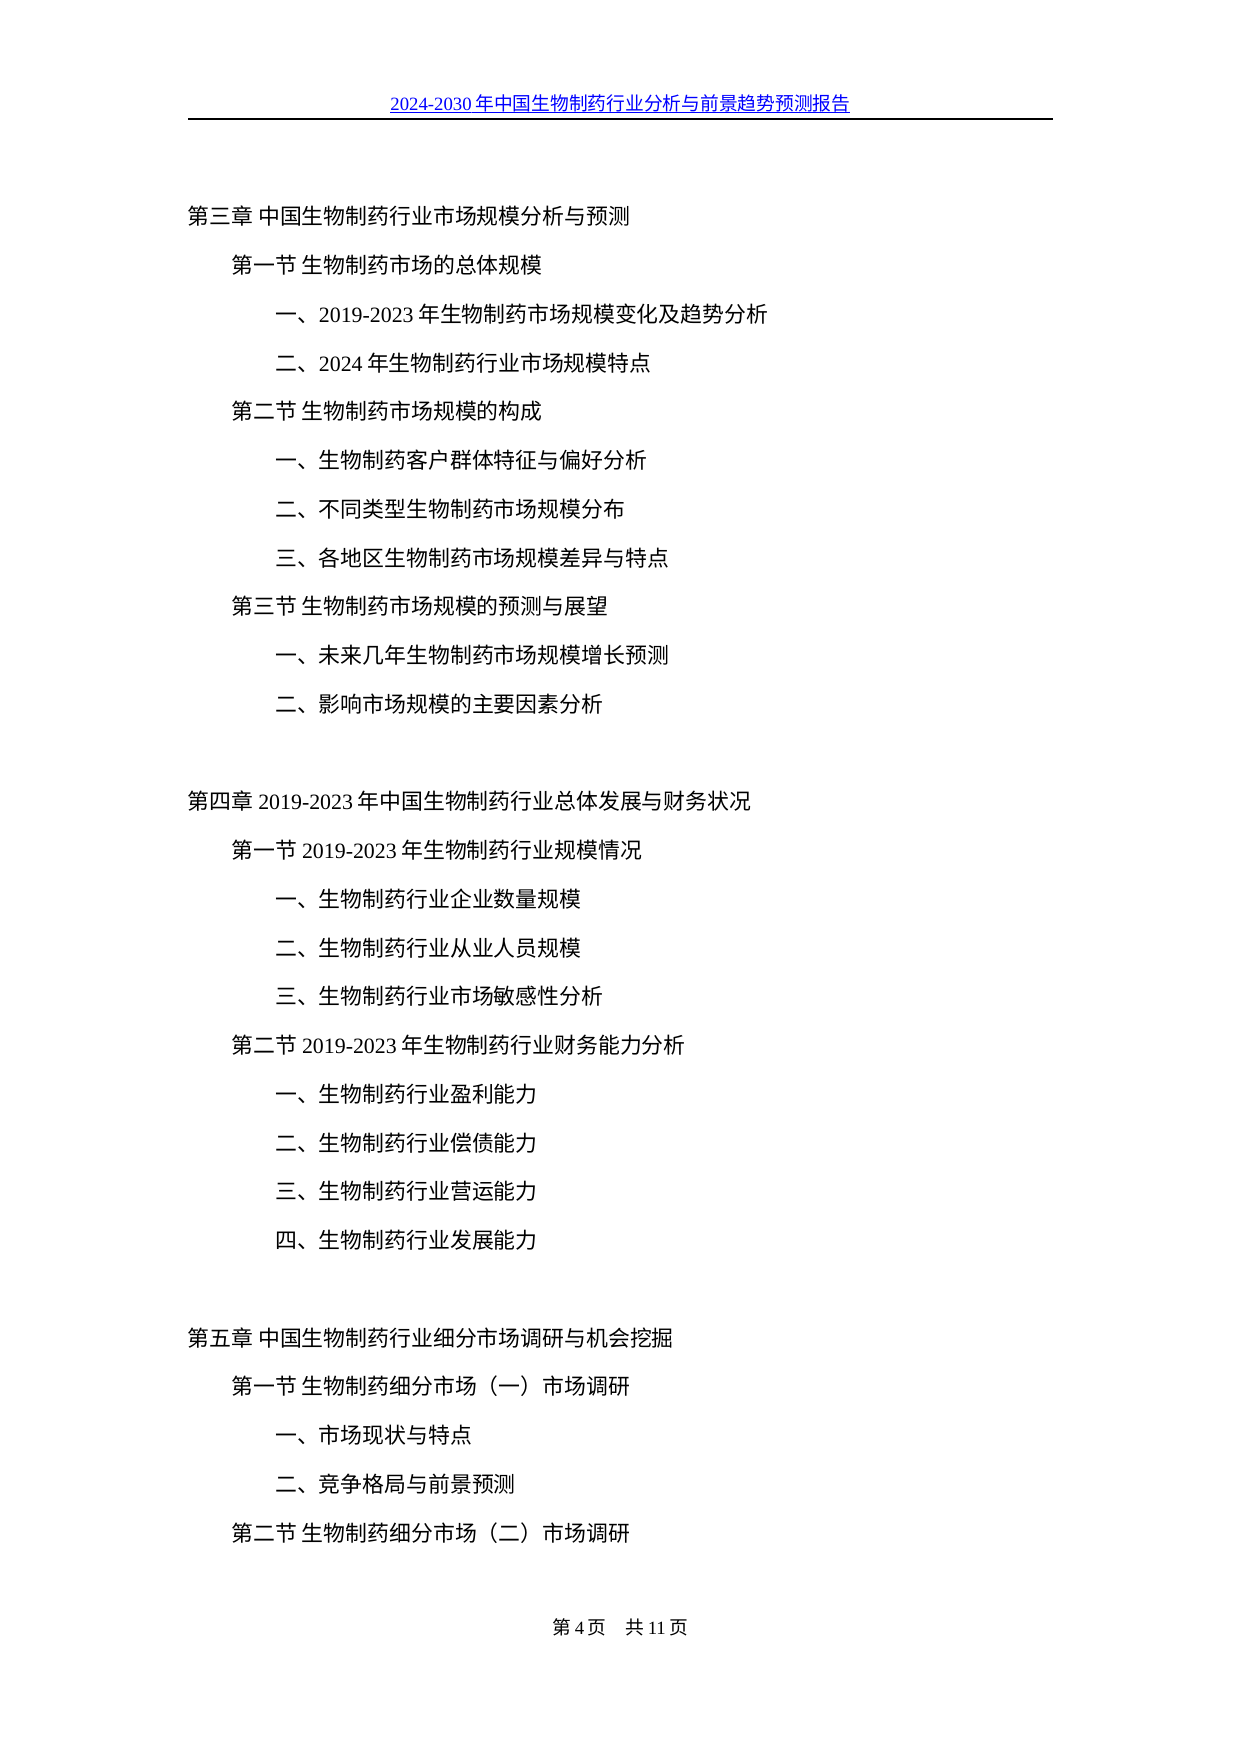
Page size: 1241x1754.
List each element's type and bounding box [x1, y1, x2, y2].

text [187, 150, 1053, 1548]
